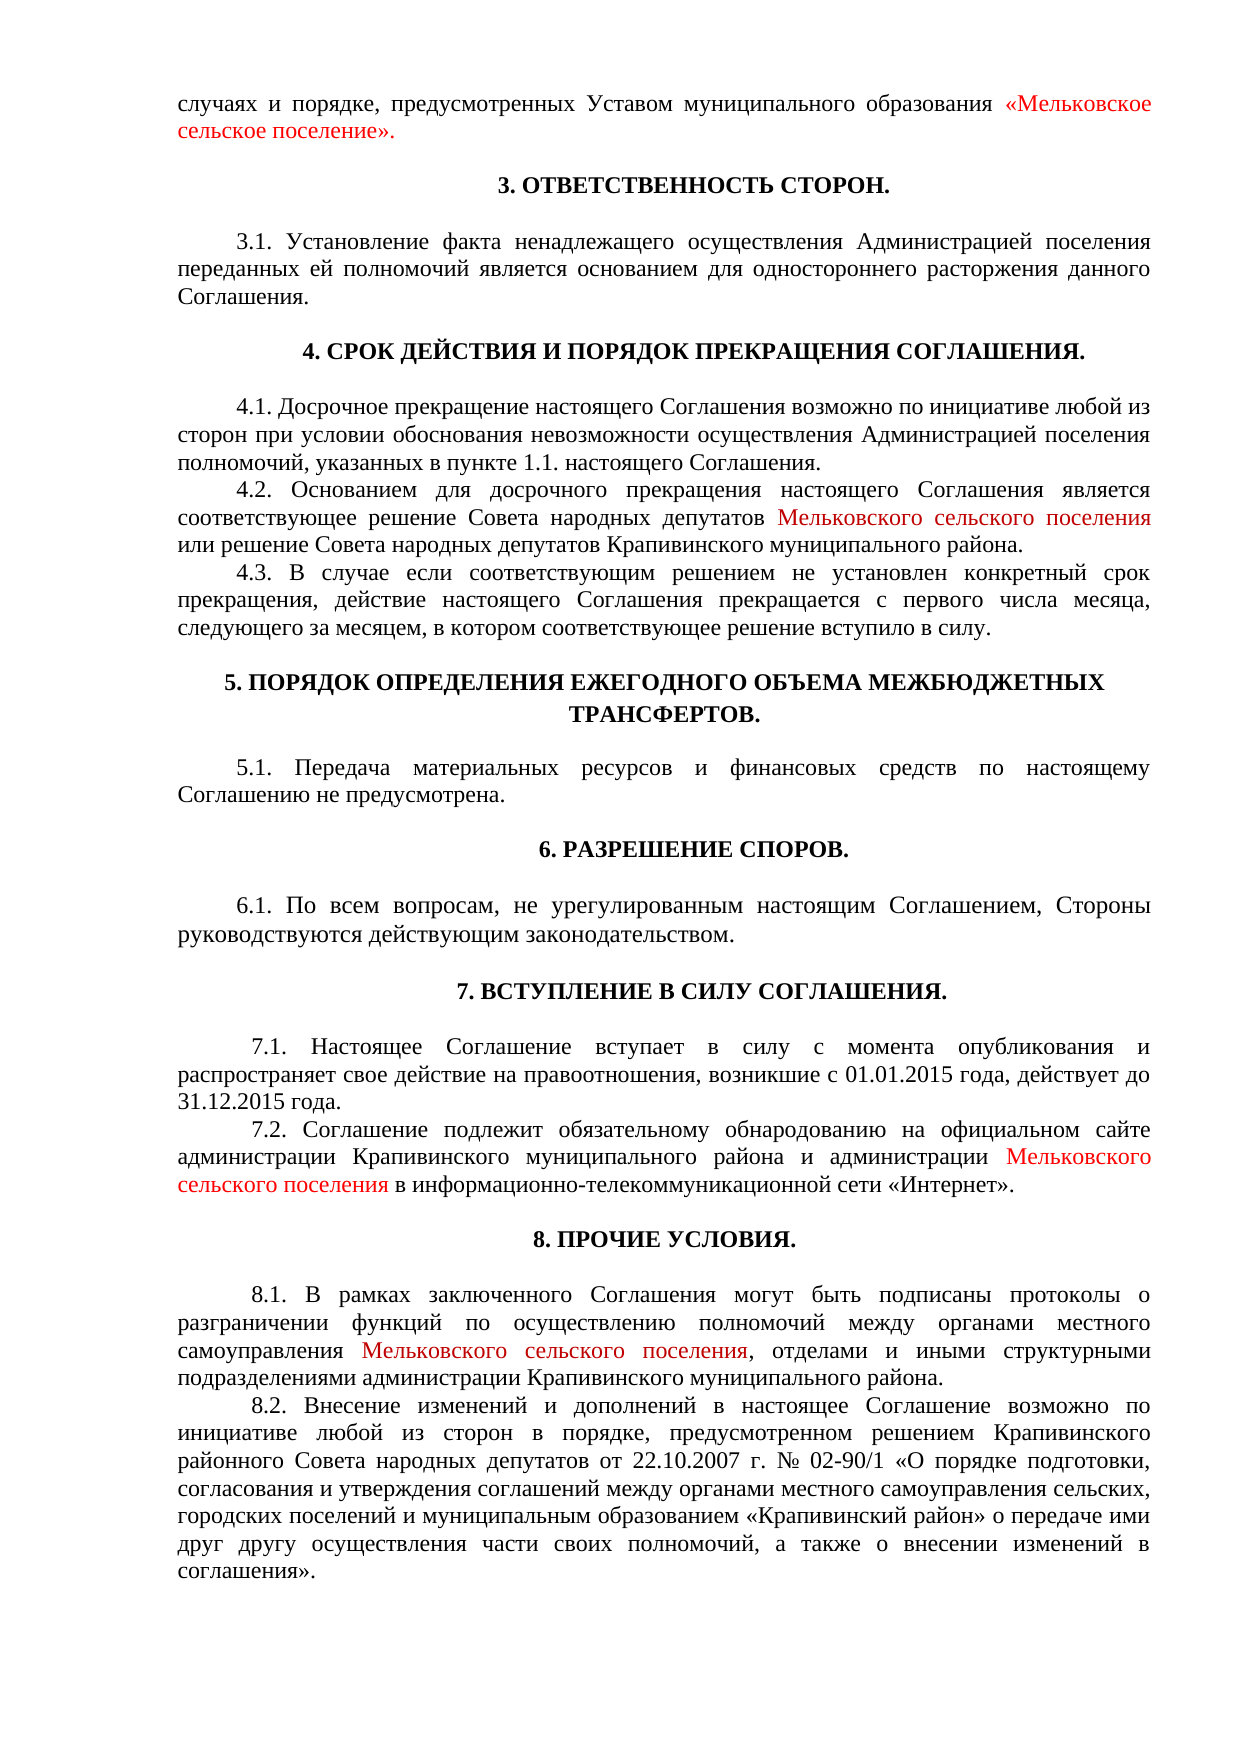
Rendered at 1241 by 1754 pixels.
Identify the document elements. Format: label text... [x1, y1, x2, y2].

text 6.1. По всем вопросам, не урегулированным настоящим Соглашением, Стороны руководствуются действующим законодательством. [177, 891, 1152, 948]
text 7.1. Настоящее Соглашение вступает в силу с момента опубликования и распространяет свое действие на правоотношения, возникшие с 01.01.2015 года, действует до 31.12.2015 года. [177, 1032, 1152, 1115]
text 7.2. Соглашение подлежит обязательному обнародованию на официальном сайте администрации Крапивинского муниципального района и администрации Мельковского сельского поселения в информационно-телекоммуникационной сети «Интернет». [177, 1115, 1152, 1198]
text 6. РАЗРЕШЕНИЕ СПОРОВ. [177, 835, 1152, 863]
text 3. ОТВЕТСТВЕННОСТЬ СТОРОН. [177, 171, 1152, 199]
text 8.1. В рамках заключенного Соглашения могут быть подписаны протоколы о разграничении функций по осуществлению полномочий между органами местного самоуправления Мельковского сельского поселения, отделами и иными структурными подразделениями администрации Крапивинского муниципального района. [177, 1280, 1152, 1391]
text 7. ВСТУПЛЕНИЕ В СИЛУ СОГЛАШЕНИЯ. [177, 977, 1152, 1004]
text 5. ПОРЯДОК ОПРЕДЕЛЕНИЯ ЕЖЕГОДНОГО ОБЪЕМА МЕЖБЮДЖЕТНЫХ ТРАНСФЕРТОВ. [177, 668, 1152, 728]
text 4.3. В случае если соответствующим решением не установлен конкретный срок прекращения, действие настоящего Соглашения прекращается с первого числа месяца, следующего за месяцем, в котором соответствующее решение вступило в силу. [177, 558, 1152, 641]
text 3.1. Установление факта ненадлежащего осуществления Администрацией поселения переданных ей полномочий является основанием для одностороннего расторжения данного Соглашения. [177, 227, 1152, 309]
text 4.1. Досрочное прекращение настоящего Соглашения возможно по инициативе любой из сторон при условии обоснования невозможности осуществления Администрацией поселения полномочий, указанных в пункте 1.1. настоящего Соглашения. [177, 392, 1152, 475]
text 5.1. Передача материальных ресурсов и финансовых средств по настоящему Соглашению не предусмотрена. [177, 752, 1152, 808]
text 8.2. Внесение изменений и дополнений в настоящее Соглашение возможно по инициативе любой из сторон в порядке, предусмотренном решением Крапивинского районного Совета народных депутатов от 22.10.2007 г. № 02-90/1 «О порядке подготовки, согласования и утверждения соглашений между органами местного самоуправления сельских, городских поселений и муниципальным образованием «Крапивинский район» о передаче ими друг другу осуществления части своих полномочий, а также о внесении изменений в соглашения». [177, 1391, 1152, 1584]
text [177, 89, 1152, 144]
text 4.2. Основанием для досрочного прекращения настоящего Соглашения является соответствующее решение Совета народных депутатов Мельковского сельского поселения или решение Совета народных депутатов Крапивинского муниципального района. [177, 475, 1152, 558]
text 4. СРОК ДЕЙСТВИЯ И ПОРЯДОК ПРЕКРАЩЕНИЯ СОГЛАШЕНИЯ. [177, 337, 1152, 365]
text 8. ПРОЧИЕ УСЛОВИЯ. [177, 1225, 1152, 1253]
